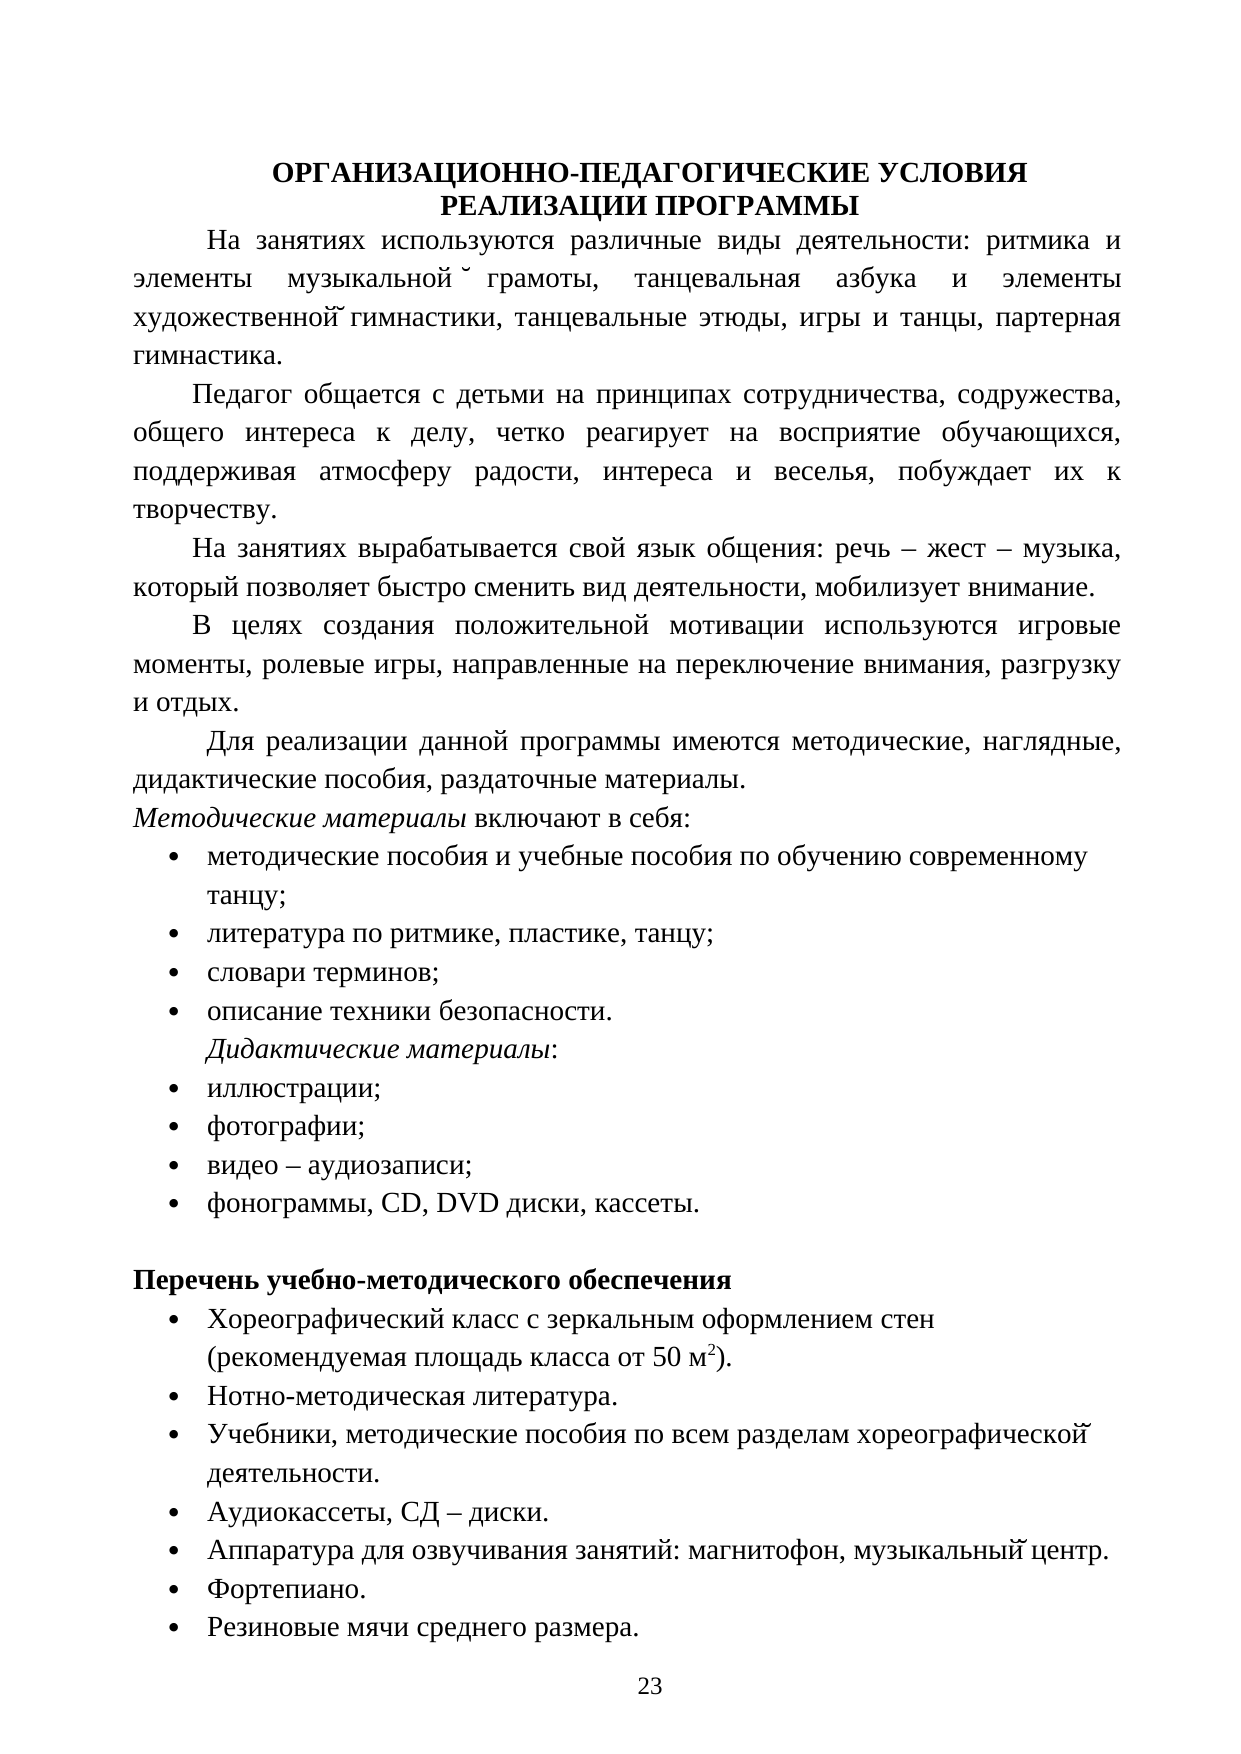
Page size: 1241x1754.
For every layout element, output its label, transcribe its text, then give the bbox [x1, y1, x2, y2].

text В целях создания положительной мотивации используются игровые моменты, ролевые игры, направленные на переключение внимания, разгрузку и отдых. [133, 607, 1122, 718]
text На занятиях вырабатывается свой язык общения: речь – жест – музыка, который позволяет быстро сменить вид деятельности, мобилизует внимание. [133, 530, 1122, 602]
list Аудиокассеты, СД – диски. [169, 1494, 1122, 1527]
subtitle РЕАЛИЗАЦИИ ПРОГРАММЫ [177, 188, 1122, 222]
text Дидактические материалы: [207, 1031, 1122, 1065]
subtitle ОРГАНИЗАЦИОННО-ПЕДАГОГИЧЕСКИЕ УСЛОВИЯ [177, 155, 1122, 188]
list методические пособия и учебные пособия по обучению современному танцу; [169, 838, 1122, 911]
list литература по ритмике, пластике, танцу; [169, 916, 1122, 949]
text На занятиях используются различные виды деятельности: ритмика и элементы музыкальной̆ грамоты, танцевальная азбука и элементы художественной̆ гимнастики, танцевальные этюды, игры и танцы, партерная гимнастика. [133, 222, 1122, 371]
text Педагог общается с детьми на принципах сотрудничества, содружества, общего интереса к делу, четко реагирует на восприятие обучающихся, поддерживая атмосферу радости, интереса и веселья, побуждает их к творчеству. [133, 376, 1122, 525]
list Нотно-методическая литература. [169, 1378, 1122, 1412]
subtitle Перечень учебно-методического обеспечения [133, 1262, 1122, 1296]
list Хореографический класс с зеркальным оформлением стен (рекомендуемая площадь класса от 50 м2). [169, 1301, 1122, 1373]
list видео – аудиозаписи; [169, 1147, 1122, 1180]
text Для реализации данной программы имеются методические, наглядные, дидактические пособия, раздаточные материалы. [133, 723, 1122, 795]
list фонограммы, СD, DVD диски, кассеты. [169, 1185, 1122, 1219]
list Фортепиано. [169, 1571, 1122, 1604]
list фотографии; [169, 1108, 1122, 1142]
list Резиновые мячи среднего размера. [169, 1609, 1122, 1643]
list словари терминов; [169, 954, 1122, 988]
list Учебники, методические пособия по всем разделам хореографической̆ деятельности. [169, 1417, 1122, 1489]
list иллюстрации; [169, 1070, 1122, 1103]
list Аппаратура для озвучивания занятий: магнитофон, музыкальный̆ центр. [169, 1532, 1122, 1566]
text Методические материалы включают в себя: [133, 800, 1122, 833]
list описание техники безопасности. [169, 993, 1122, 1026]
